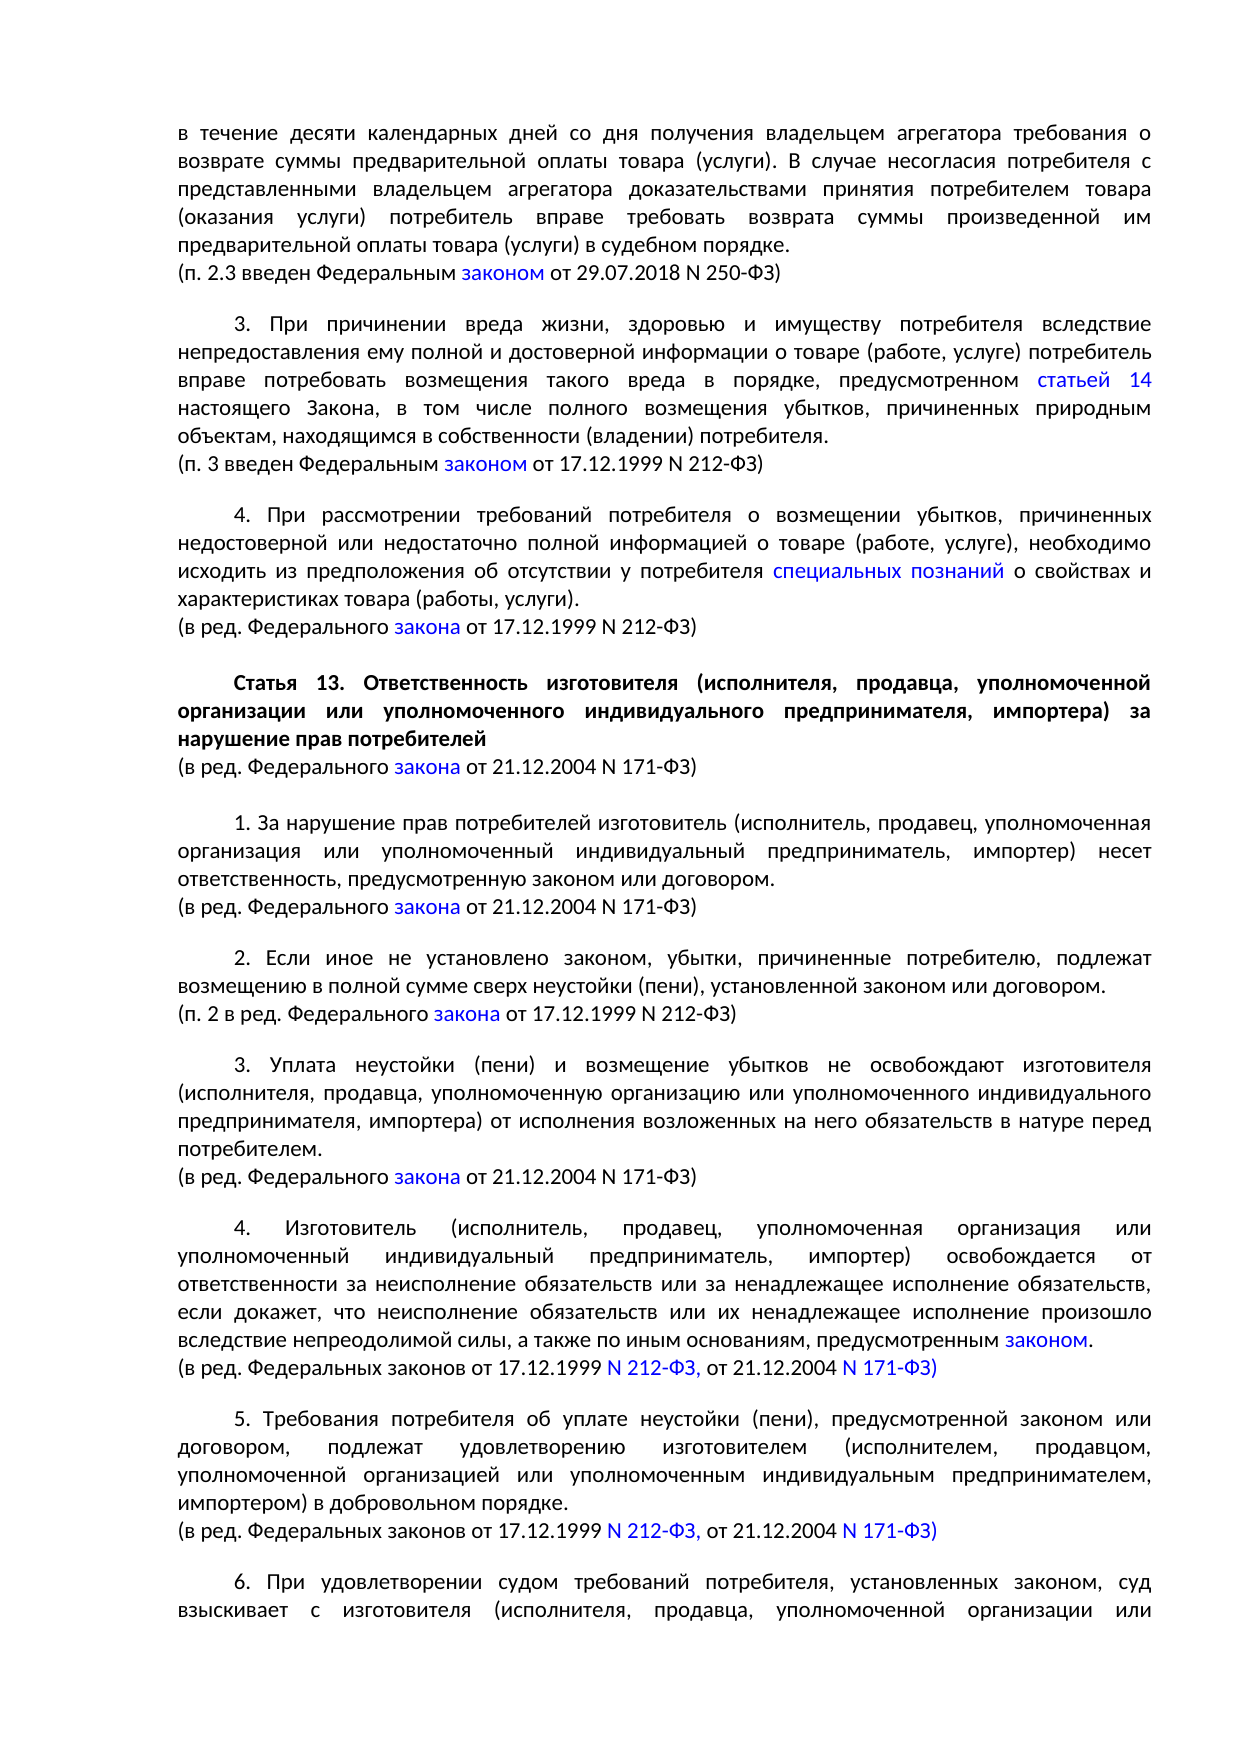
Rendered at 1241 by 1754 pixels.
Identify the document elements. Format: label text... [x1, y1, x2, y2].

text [177, 1567, 1152, 1623]
text 1. За нарушение прав потребителей изготовитель (исполнитель, продавец, уполномоченная организация или уполномоченный индивидуальный предприниматель, импортер) несет ответственность, предусмотренную законом или договором. [177, 808, 1152, 892]
text (в ред. Федерального закона от 21.12.2004 N 171-ФЗ) [177, 1162, 1152, 1191]
text (в ред. Федеральных законов от 17.12.1999 N 212-ФЗ, от 21.12.2004 N 171-ФЗ) [177, 1517, 1152, 1544]
text (в ред. Федеральных законов от 17.12.1999 N 212-ФЗ, от 21.12.2004 N 171-ФЗ) [177, 1353, 1152, 1382]
text (в ред. Федерального закона от 17.12.1999 N 212-ФЗ) [177, 612, 1152, 640]
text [177, 118, 1152, 258]
title Статья 13. Ответственность изготовителя (исполнителя, продавца, уполномоченной организации или уполномоченного индивидуального предпринимателя, импортера) за нарушение прав потребителей [177, 668, 1152, 752]
text (п. 3 введен Федеральным законом от 17.12.1999 N 212-ФЗ) [177, 449, 1152, 477]
text 3. Уплата неустойки (пени) и возмещение убытков не освобождают изготовителя (исполнителя, продавца, уполномоченную организацию или уполномоченного индивидуального предпринимателя, импортера) от исполнения возложенных на него обязательств в натуре перед потребителем. [177, 1050, 1152, 1162]
text 4. При рассмотрении требований потребителя о возмещении убытков, причиненных недостоверной или недостаточно полной информацией о товаре (работе, услуге), необходимо исходить из предположения об отсутствии у потребителя специальных познаний о свойствах и характеристиках товара (работы, услуги). [177, 500, 1152, 612]
text (в ред. Федерального закона от 21.12.2004 N 171-ФЗ) [177, 752, 1152, 780]
text 5. Требования потребителя об уплате неустойки (пени), предусмотренной законом или договором, подлежат удовлетворению изготовителем (исполнителем, продавцом, уполномоченной организацией или уполномоченным индивидуальным предпринимателем, импортером) в добровольном порядке. [177, 1404, 1152, 1517]
text (п. 2.3 введен Федеральным законом от 29.07.2018 N 250-ФЗ) [177, 258, 1152, 286]
text 4. Изготовитель (исполнитель, продавец, уполномоченная организация или уполномоченный индивидуальный предприниматель, импортер) освобождается от ответственности за неисполнение обязательств или за ненадлежащее исполнение обязательств, если докажет, что неисполнение обязательств или их ненадлежащее исполнение произошло вследствие непреодолимой силы, а также по иным основаниям, предусмотренным законом. [177, 1213, 1152, 1353]
text 3. При причинении вреда жизни, здоровью и имуществу потребителя вследствие непредоставления ему полной и достоверной информации о товаре (работе, услуге) потребитель вправе потребовать возмещения такого вреда в порядке, предусмотренном статьей 14 настоящего Закона, в том числе полного возмещения убытков, причиненных природным объектам, находящимся в собственности (владении) потребителя. [177, 309, 1152, 449]
text (п. 2 в ред. Федерального закона от 17.12.1999 N 212-ФЗ) [177, 999, 1152, 1027]
text (в ред. Федерального закона от 21.12.2004 N 171-ФЗ) [177, 892, 1152, 921]
text 2. Если иное не установлено законом, убытки, причиненные потребителю, подлежат возмещению в полной сумме сверх неустойки (пени), установленной законом или договором. [177, 943, 1152, 999]
